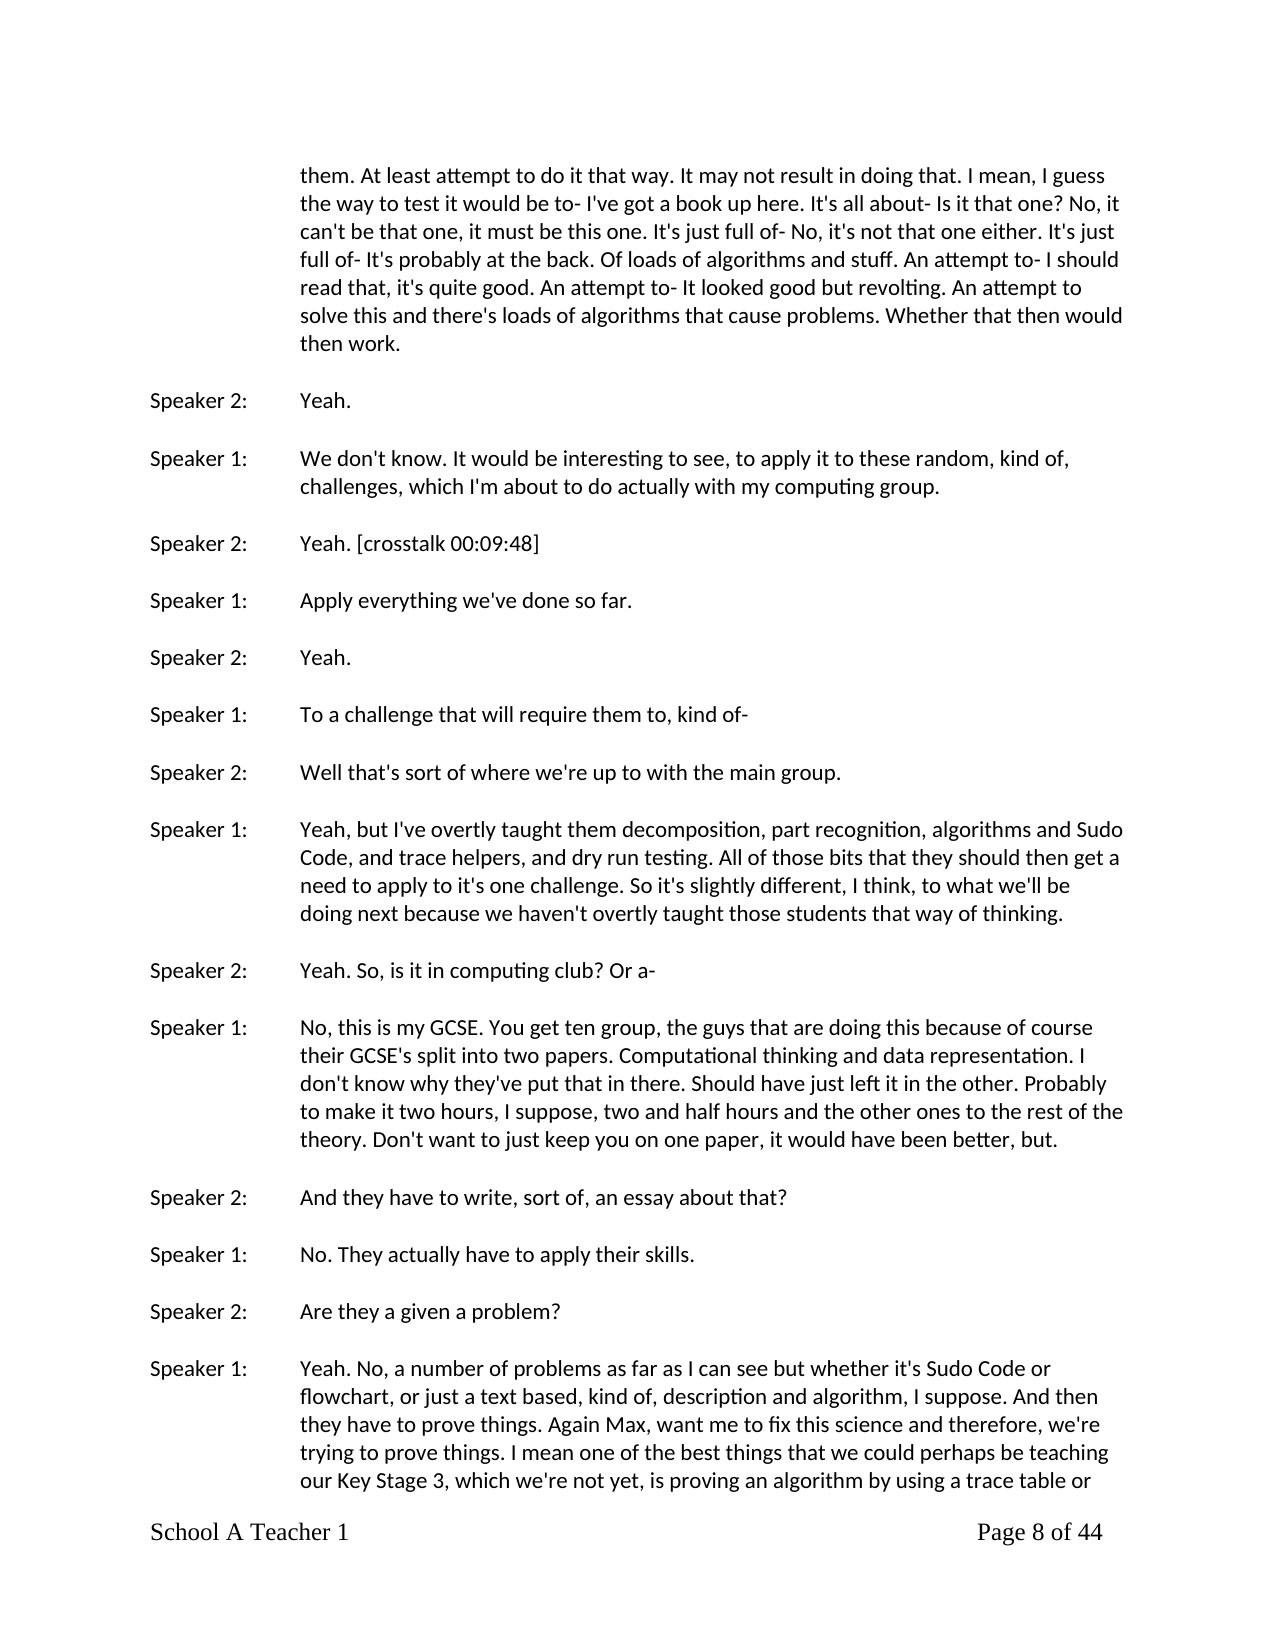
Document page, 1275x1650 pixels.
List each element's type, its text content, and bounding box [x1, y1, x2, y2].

text Speaker 1: No. They actually have to apply their skills. [150, 1240, 1125, 1268]
text Speaker 2: Yeah. [150, 387, 1125, 414]
text Speaker 2: Yeah. [crosstalk 00:09:48] [150, 529, 1125, 557]
text Speaker 1: To a challenge that will require them to, kind of- [150, 701, 1125, 728]
text Speaker 1: Yeah, but I've overtly taught them decomposition, part recognition, algorithms and Sudo Code, and trace helpers, and dry run testing. All of those bits that they should then get a need to apply to it's one challenge. So it's slightly different, I think, to what we'll be doing next because we haven't overtly taught those students that way of thinking. [150, 815, 1125, 927]
text Speaker 2: Yeah. [150, 643, 1125, 671]
text Speaker 1: Apply everything we've done so far. [150, 586, 1125, 614]
text Speaker 1: We don't know. It would be interesting to see, to apply it to these random, kind of, challenges, which I'm about to do actually with my computing group. [150, 444, 1125, 500]
text Speaker 1: No, this is my GCSE. You get ten group, the guys that are doing this because of course their GCSE's split into two papers. Computational thinking and data representation. I don't know why they've put that in there. Should have just left it in the other. Probably to make it two hours, I suppose, two and half hours and the other ones to the rest of the theory. Don't want to just keep you on one paper, it would have been better, but. [150, 1013, 1125, 1153]
text Speaker 2: Well that's sort of where we're up to with the main group. [150, 758, 1125, 786]
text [150, 161, 1125, 357]
text Speaker 2: And they have to write, sort of, an essay about that? [150, 1183, 1125, 1211]
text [150, 1354, 1125, 1494]
text Speaker 2: Yeah. So, is it in computing club? Or a- [150, 956, 1125, 984]
text Speaker 2: Are they a given a problem? [150, 1297, 1125, 1325]
